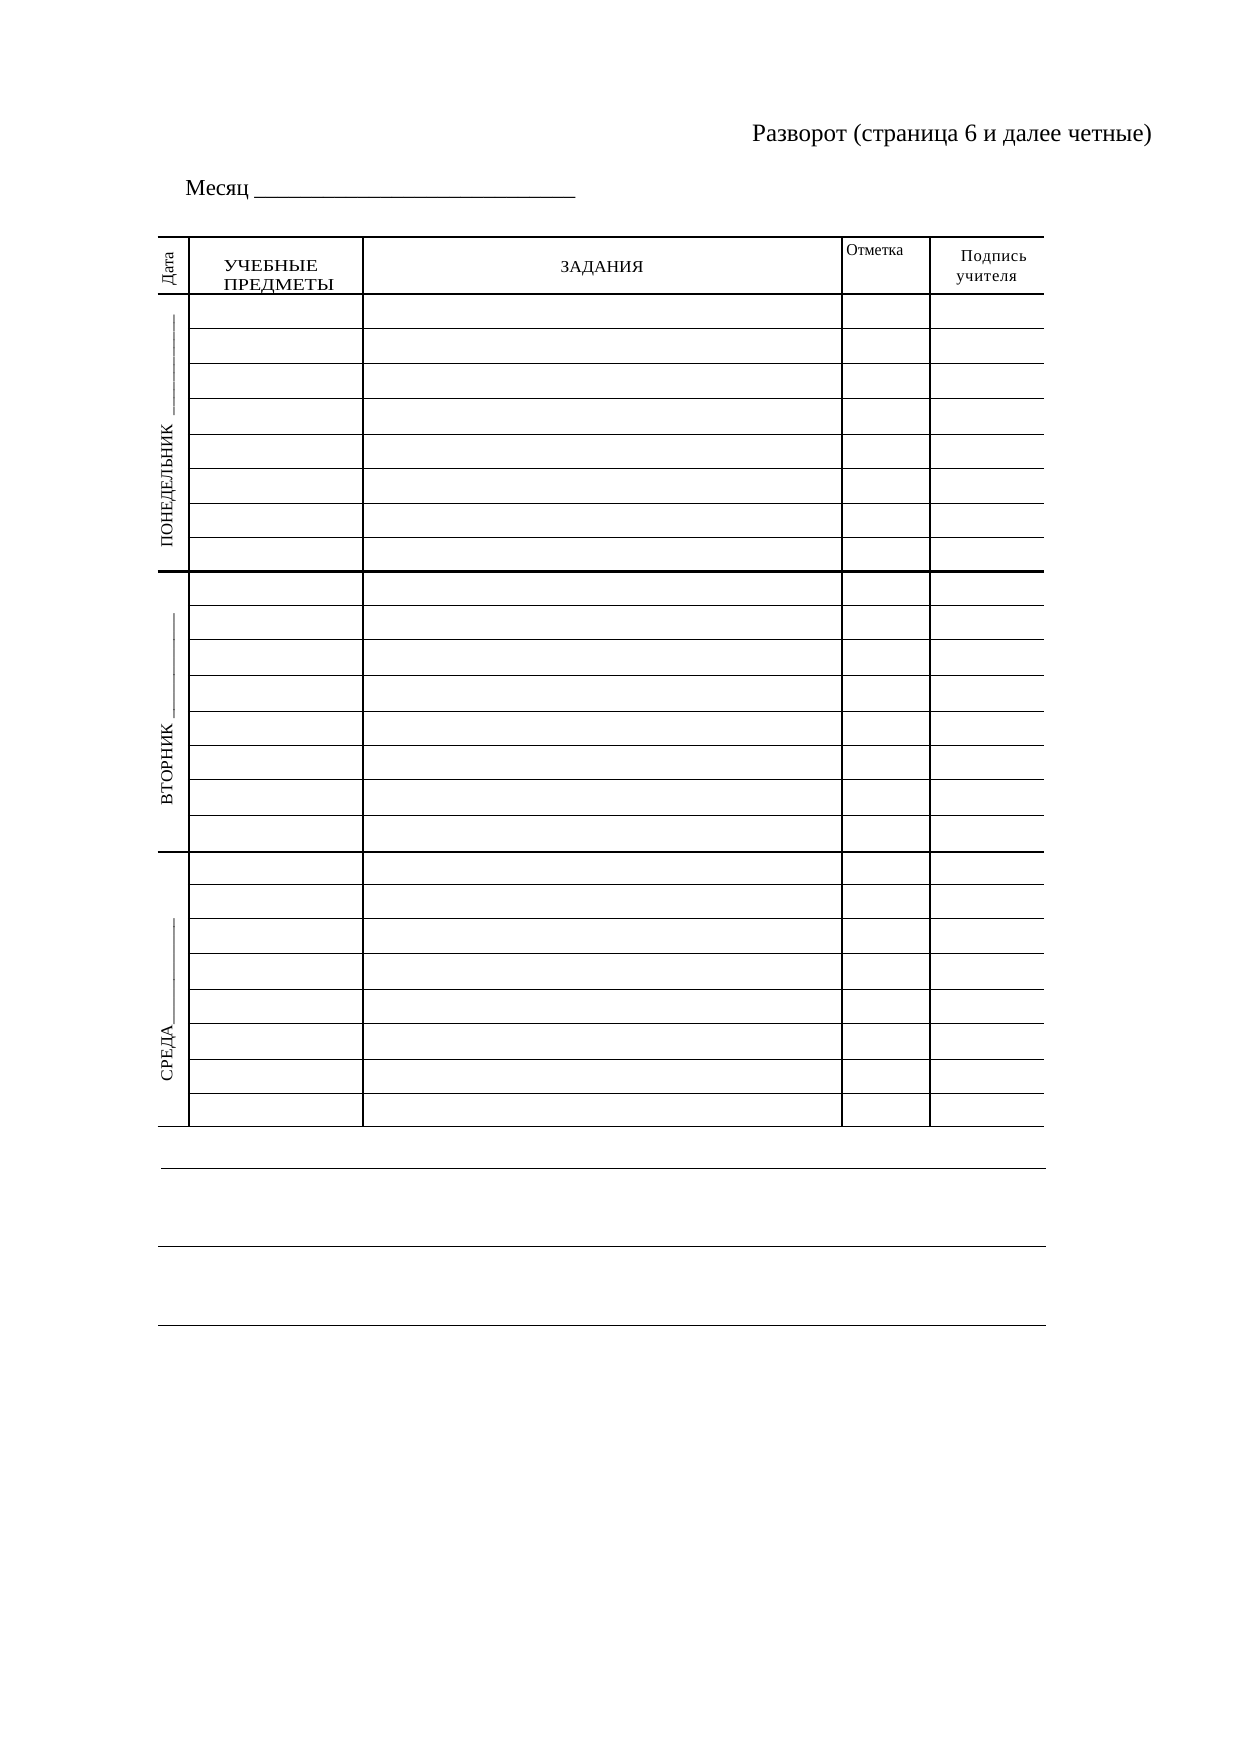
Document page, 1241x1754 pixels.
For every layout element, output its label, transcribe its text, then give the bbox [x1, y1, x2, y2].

table_cell [364, 435, 841, 468]
table_cell [843, 990, 929, 1023]
table_cell [364, 364, 841, 398]
table_cell [190, 1060, 362, 1093]
table_cell [843, 853, 929, 883]
table_cell [364, 640, 841, 675]
table_cell [364, 295, 841, 328]
table_cell [364, 606, 841, 639]
table_cell [190, 469, 362, 503]
table_cell [843, 538, 929, 570]
table_cell [190, 435, 362, 468]
table_cell [931, 676, 1044, 711]
table_cell [190, 919, 362, 953]
table_cell [931, 1024, 1044, 1058]
table_cell [931, 1060, 1044, 1093]
table_cell [843, 399, 929, 433]
table_cell [364, 1094, 841, 1126]
table_cell [364, 954, 841, 989]
text Месяц ____________________________ [185, 174, 1152, 201]
table_cell [364, 816, 841, 851]
table_cell [190, 780, 362, 815]
table_cell [931, 712, 1044, 745]
table_cell [843, 712, 929, 745]
table_cell [190, 538, 362, 570]
table_cell [931, 885, 1044, 918]
table_cell [364, 885, 841, 918]
table_cell [843, 746, 929, 779]
table_cell [843, 640, 929, 675]
table_cell [364, 676, 841, 711]
table_cell [190, 399, 362, 433]
table_cell [843, 676, 929, 711]
table_cell [190, 1024, 362, 1058]
table_cell [843, 1060, 929, 1093]
table_cell [931, 538, 1044, 570]
table_cell [843, 295, 929, 328]
table_cell [364, 469, 841, 503]
table_cell [190, 606, 362, 639]
table_cell ВТОРНИК ____________ [158, 573, 188, 851]
table_header УЧЕБНЫЕ ПРЕДМЕТЫ [190, 238, 362, 293]
table_cell [364, 538, 841, 570]
table_cell [843, 504, 929, 537]
table_cell [931, 504, 1044, 537]
table_cell [190, 676, 362, 711]
table_cell [364, 919, 841, 953]
table_cell [364, 504, 841, 537]
table_cell [364, 780, 841, 815]
table_cell [931, 295, 1044, 328]
table_cell [190, 640, 362, 675]
table_cell [364, 853, 841, 883]
table_cell [190, 295, 362, 328]
table_cell [843, 364, 929, 398]
table_cell [843, 469, 929, 503]
table_cell [843, 573, 929, 605]
table_cell [190, 573, 362, 605]
table_cell [843, 919, 929, 953]
table_cell [190, 746, 362, 779]
table_cell [364, 1060, 841, 1093]
table_cell [843, 780, 929, 815]
table_cell [931, 364, 1044, 398]
table_cell [364, 746, 841, 779]
table_cell [931, 919, 1044, 953]
table_cell [190, 712, 362, 745]
table_cell [931, 816, 1044, 851]
table_cell [931, 990, 1044, 1023]
table_cell ПОНЕДЕЛЬНИК ____________ [158, 295, 188, 570]
table_cell [190, 504, 362, 537]
table_cell [931, 399, 1044, 433]
table_cell [931, 746, 1044, 779]
table_cell [843, 1024, 929, 1058]
table_cell [190, 364, 362, 398]
table_cell [843, 606, 929, 639]
table_header ЗАДАНИЯ [364, 238, 841, 293]
text Разворот (страница 6 и далее четные) [148, 118, 1152, 147]
table_cell [190, 329, 362, 363]
table_cell [190, 954, 362, 989]
table_cell [364, 712, 841, 745]
table_cell [843, 329, 929, 363]
table_cell [190, 1094, 362, 1126]
table_cell [931, 573, 1044, 605]
table_cell [931, 640, 1044, 675]
table_cell [931, 954, 1044, 989]
table_cell [364, 329, 841, 363]
table_cell [931, 469, 1044, 503]
table_header Дата [158, 238, 188, 293]
table_cell [843, 1094, 929, 1126]
table_cell [364, 399, 841, 433]
table_cell [190, 990, 362, 1023]
table_cell [931, 435, 1044, 468]
table_cell [931, 853, 1044, 883]
table_cell [190, 853, 362, 883]
table_cell [931, 329, 1044, 363]
table_cell [931, 606, 1044, 639]
table_cell [190, 885, 362, 918]
table_cell [843, 435, 929, 468]
table_cell СРЕДА____________ [158, 853, 188, 1126]
table_cell [364, 1024, 841, 1058]
table_header Подпись учителя [931, 238, 1044, 293]
table_header Отметка [843, 238, 929, 293]
table_cell [843, 885, 929, 918]
table_cell [931, 780, 1044, 815]
table_cell [364, 990, 841, 1023]
table_cell [364, 573, 841, 605]
table_cell [843, 816, 929, 851]
table_cell [931, 1094, 1044, 1126]
table_cell [843, 954, 929, 989]
table_cell [190, 816, 362, 851]
